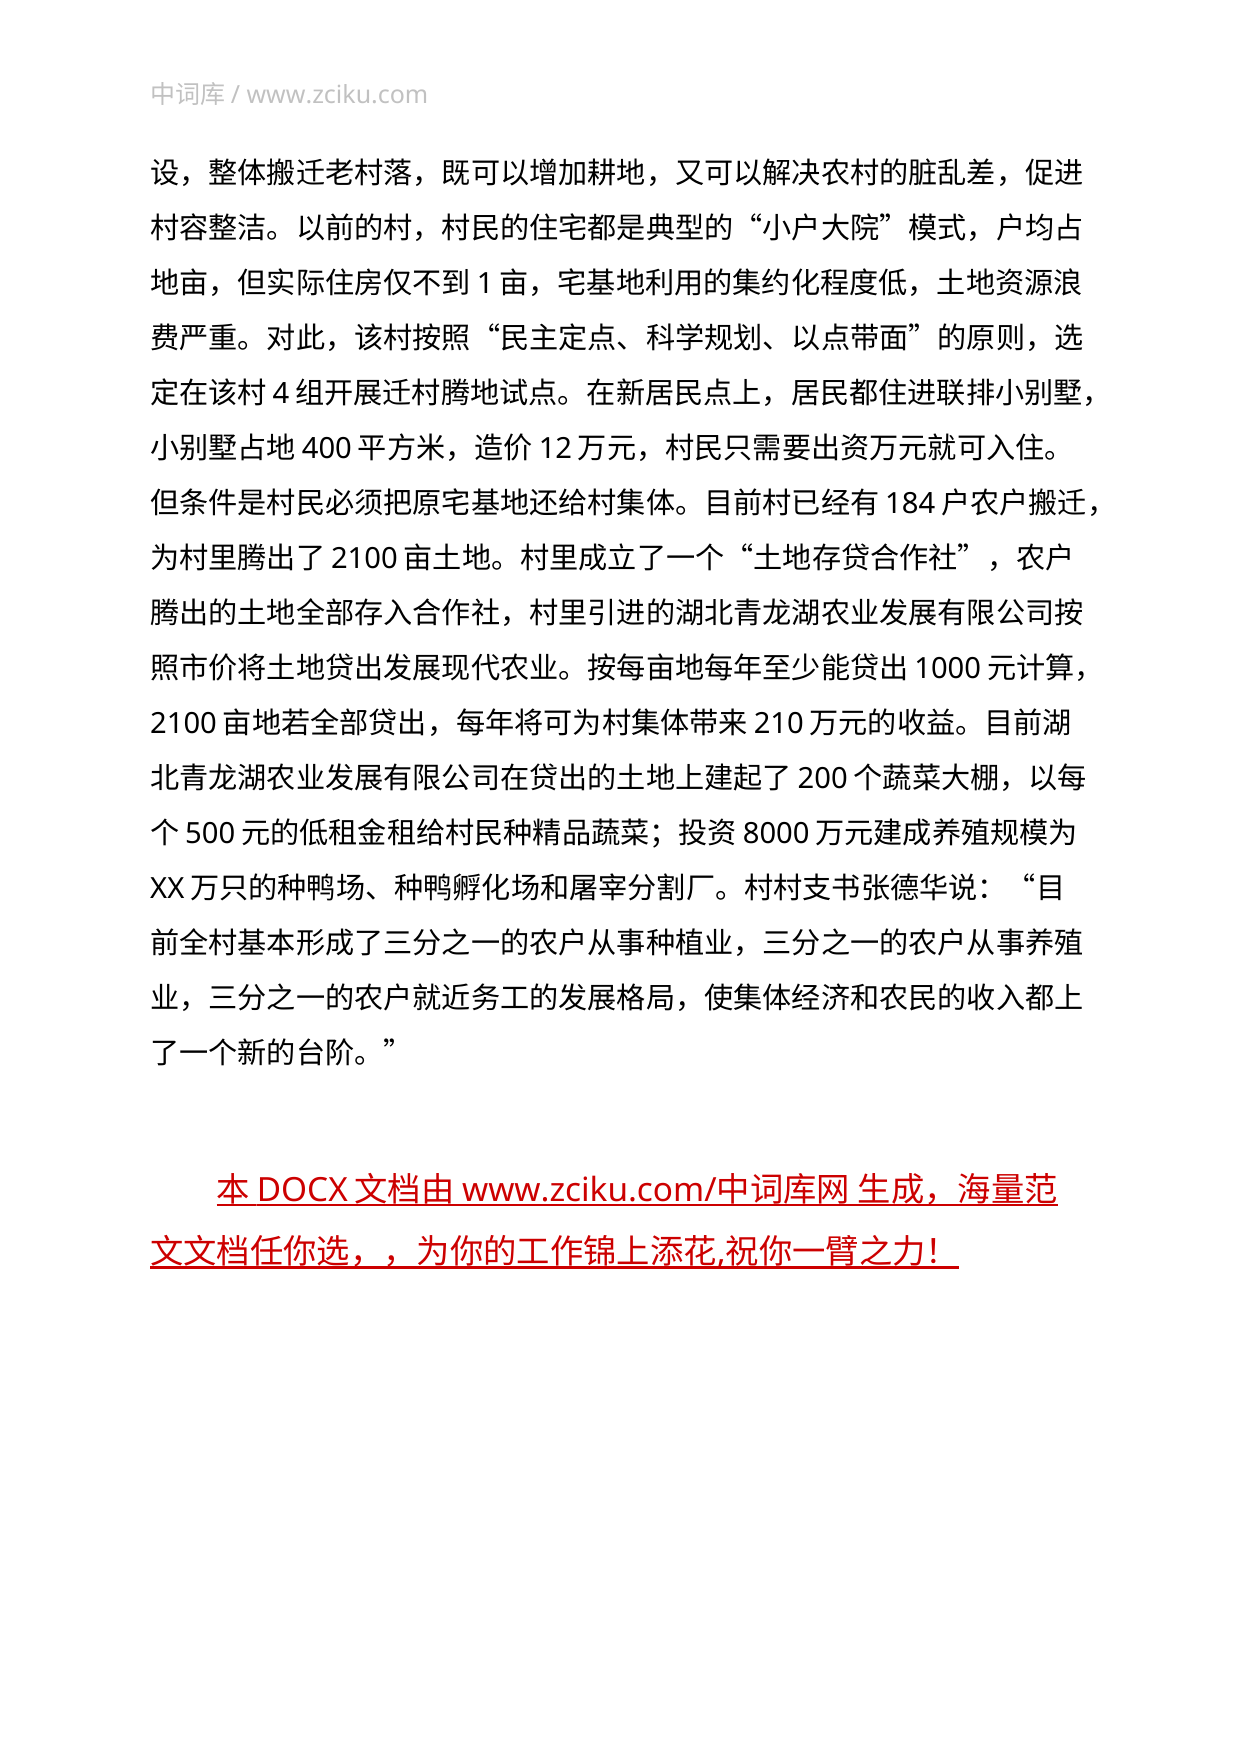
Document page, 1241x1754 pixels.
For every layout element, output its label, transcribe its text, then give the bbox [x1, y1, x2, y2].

text 本DOCX文档由 www.zciku.com/中词库网 生成，海量范文文档任你选，，为你的工作锦上添花,祝你一臂之力！ [150, 1162, 1090, 1274]
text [150, 150, 1090, 1072]
